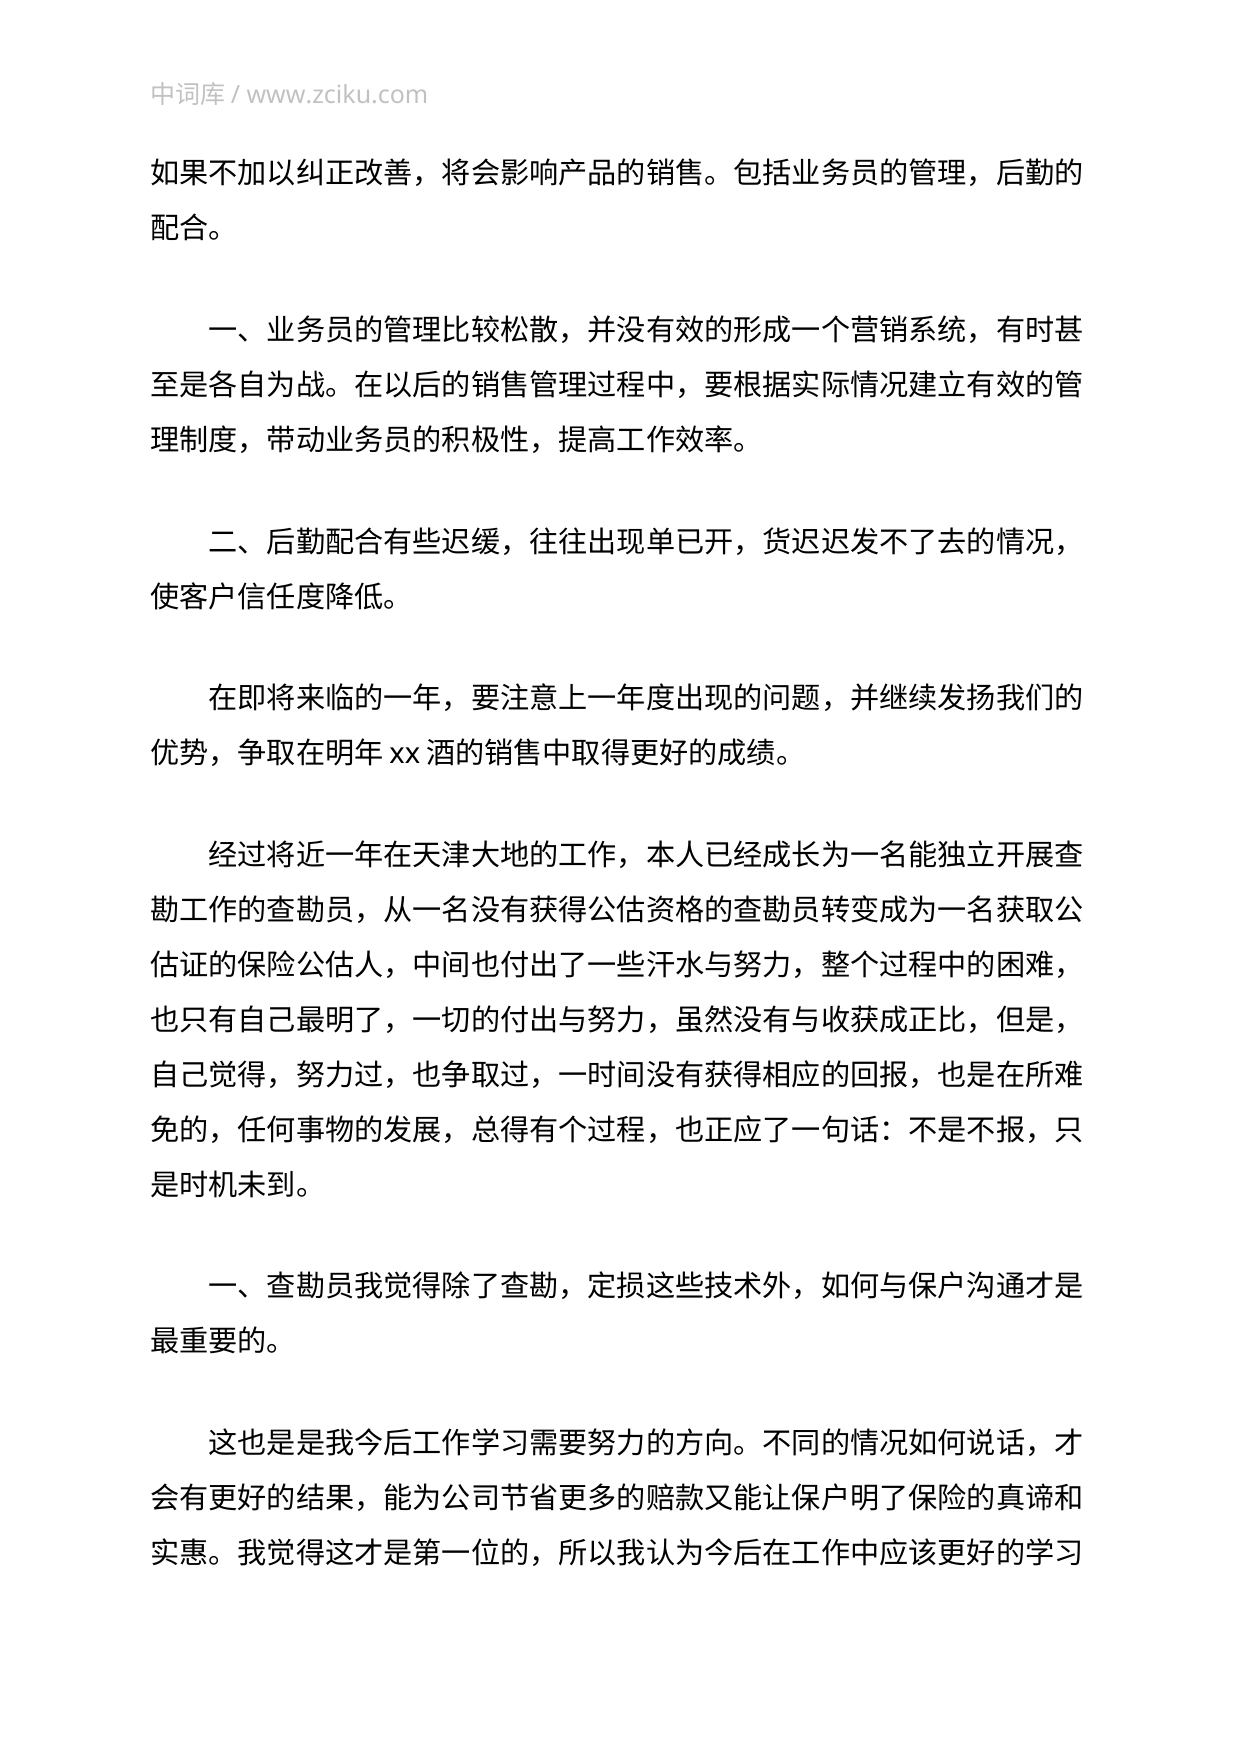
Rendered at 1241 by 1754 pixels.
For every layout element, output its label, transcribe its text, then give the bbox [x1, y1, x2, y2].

text 一、业务员的管理比较松散，并没有效的形成一个营销系统，有时甚至是各自为战。在以后的销售管理过程中，要根据实际情况建立有效的管理制度，带动业务员的积极性，提高工作效率。 [150, 307, 1090, 459]
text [150, 150, 1090, 247]
text 经过将近一年在天津大地的工作，本人已经成长为一名能独立开展查勘工作的查勘员，从一名没有获得公估资格的查勘员转变成为一名获取公估证的保险公估人，中间也付出了一些汗水与努力，整个过程中的困难，也只有自己最明了，一切的付出与努力，虽然没有与收获成正比，但是，自己觉得，努力过，也争取过，一时间没有获得相应的回报，也是在所难免的，任何事物的发展，总得有个过程，也正应了一句话：不是不报，只是时机未到。 [150, 832, 1090, 1203]
text 在即将来临的一年，要注意上一年度出现的问题，并继续发扬我们的优势，争取在明年xx酒的销售中取得更好的成绩。 [150, 675, 1090, 772]
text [150, 1419, 1090, 1572]
text 二、后勤配合有些迟缓，往往出现单已开，货迟迟发不了去的情况，使客户信任度降低。 [150, 518, 1090, 615]
text 一、查勘员我觉得除了查勘，定损这些技术外，如何与保户沟通才是最重要的。 [150, 1263, 1090, 1360]
